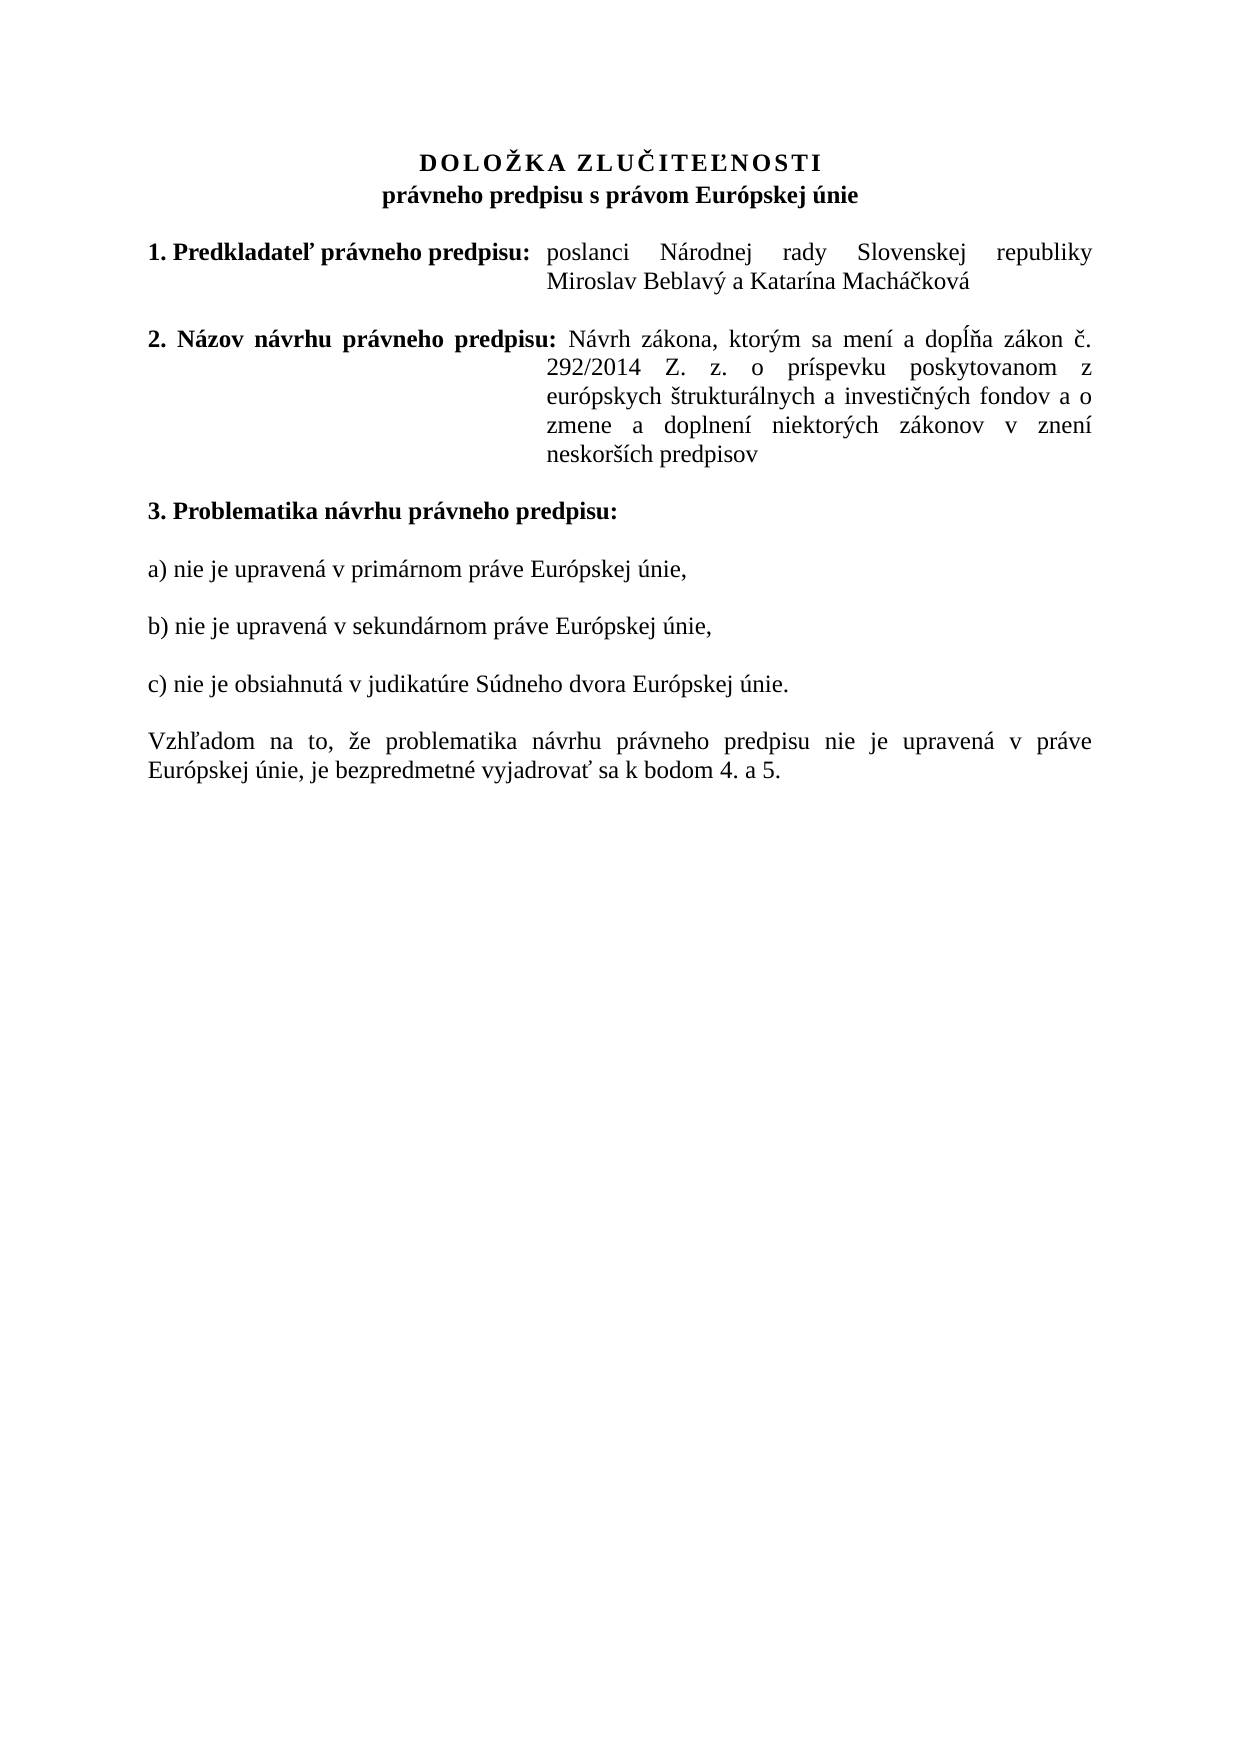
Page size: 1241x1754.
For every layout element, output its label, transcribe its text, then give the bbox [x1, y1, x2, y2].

text 2. Názov návrhu právneho predpisu: Návrh zákona, ktorým sa mení a dopĺňa zákon č. 292/2014 Z. z. o príspevku poskytovanom z európskych štrukturálnych a investičných fondov a o zmene a doplnení niektorých zákonov v znení neskorších predpisov [148, 324, 1093, 467]
text Doložka zlučiteľnosti [148, 148, 1093, 176]
text a) nie je upravená v primárnom práve Európskej únie, [148, 554, 1093, 582]
text b) nie je upravená v sekundárnom práve Európskej únie, [148, 611, 1093, 640]
text právneho predpisu s právom Európskej únie [148, 181, 1093, 209]
text 1. Predkladateľ právneho predpisu: poslanci Národnej rady Slovenskej republiky Miroslav Beblavý a Katarína Macháčková [148, 237, 1093, 295]
text 3. Problematika návrhu právneho predpisu: [148, 496, 1093, 525]
text Vzhľadom na to, že problematika návrhu právneho predpisu nie je upravená v práve Európskej únie, je bezpredmetné vyjadrovať sa k bodom 4. a 5. [148, 726, 1093, 784]
text c) nie je obsiahnutá v judikatúre Súdneho dvora Európskej únie. [148, 669, 1093, 697]
